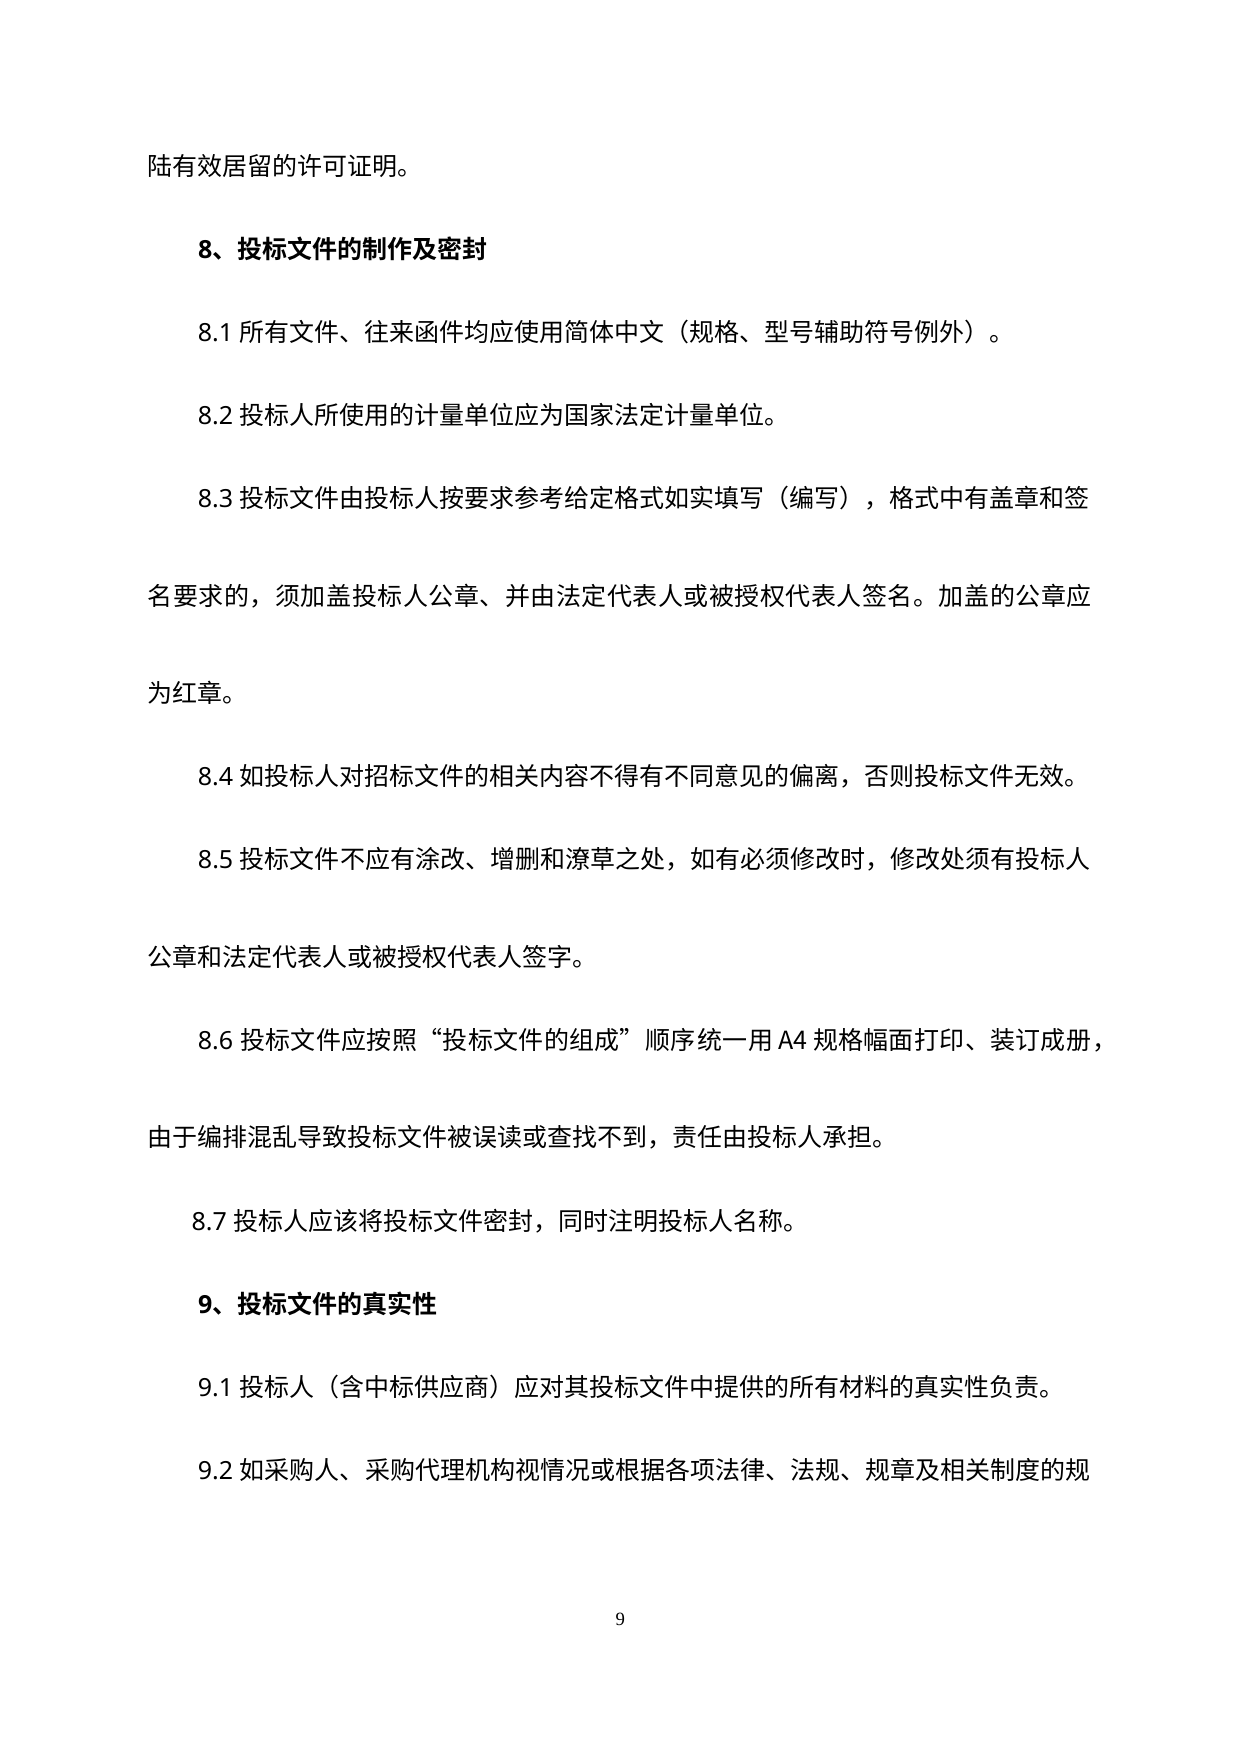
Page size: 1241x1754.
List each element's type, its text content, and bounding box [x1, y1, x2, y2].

text 8.3 投标文件由投标人按要求参考给定格式如实填写（编写），格式中有盖章和签名要求的，须加盖投标人公章、并由法定代表人或被授权代表人签名。加盖的公章应为红章。 [148, 464, 1092, 724]
text 9、投标文件的真实性 [148, 1270, 1092, 1335]
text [148, 1436, 1092, 1501]
text 8.1 所有文件、往来函件均应使用简体中文（规格、型号辅助符号例外）。 [148, 298, 1092, 363]
text 8.5 投标文件不应有涂改、增删和潦草之处，如有必须修改时，修改处须有投标人公章和法定代表人或被授权代表人签字。 [148, 825, 1092, 988]
text 8.6 投标文件应按照“投标文件的组成”顺序统一用A4规格幅面打印、装订成册，由于编排混乱导致投标文件被误读或查找不到，责任由投标人承担。 [148, 1006, 1092, 1168]
text 8.4 如投标人对招标文件的相关内容不得有不同意见的偏离，否则投标文件无效。 [148, 742, 1092, 807]
text 9.1 投标人（含中标供应商）应对其投标文件中提供的所有材料的真实性负责。 [148, 1353, 1092, 1418]
text 8、投标文件的制作及密封 [148, 215, 1092, 280]
text 8.2 投标人所使用的计量单位应为国家法定计量单位。 [148, 381, 1092, 446]
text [148, 132, 1092, 197]
text 8.7 投标人应该将投标文件密封，同时注明投标人名称。 [191, 1187, 1092, 1252]
